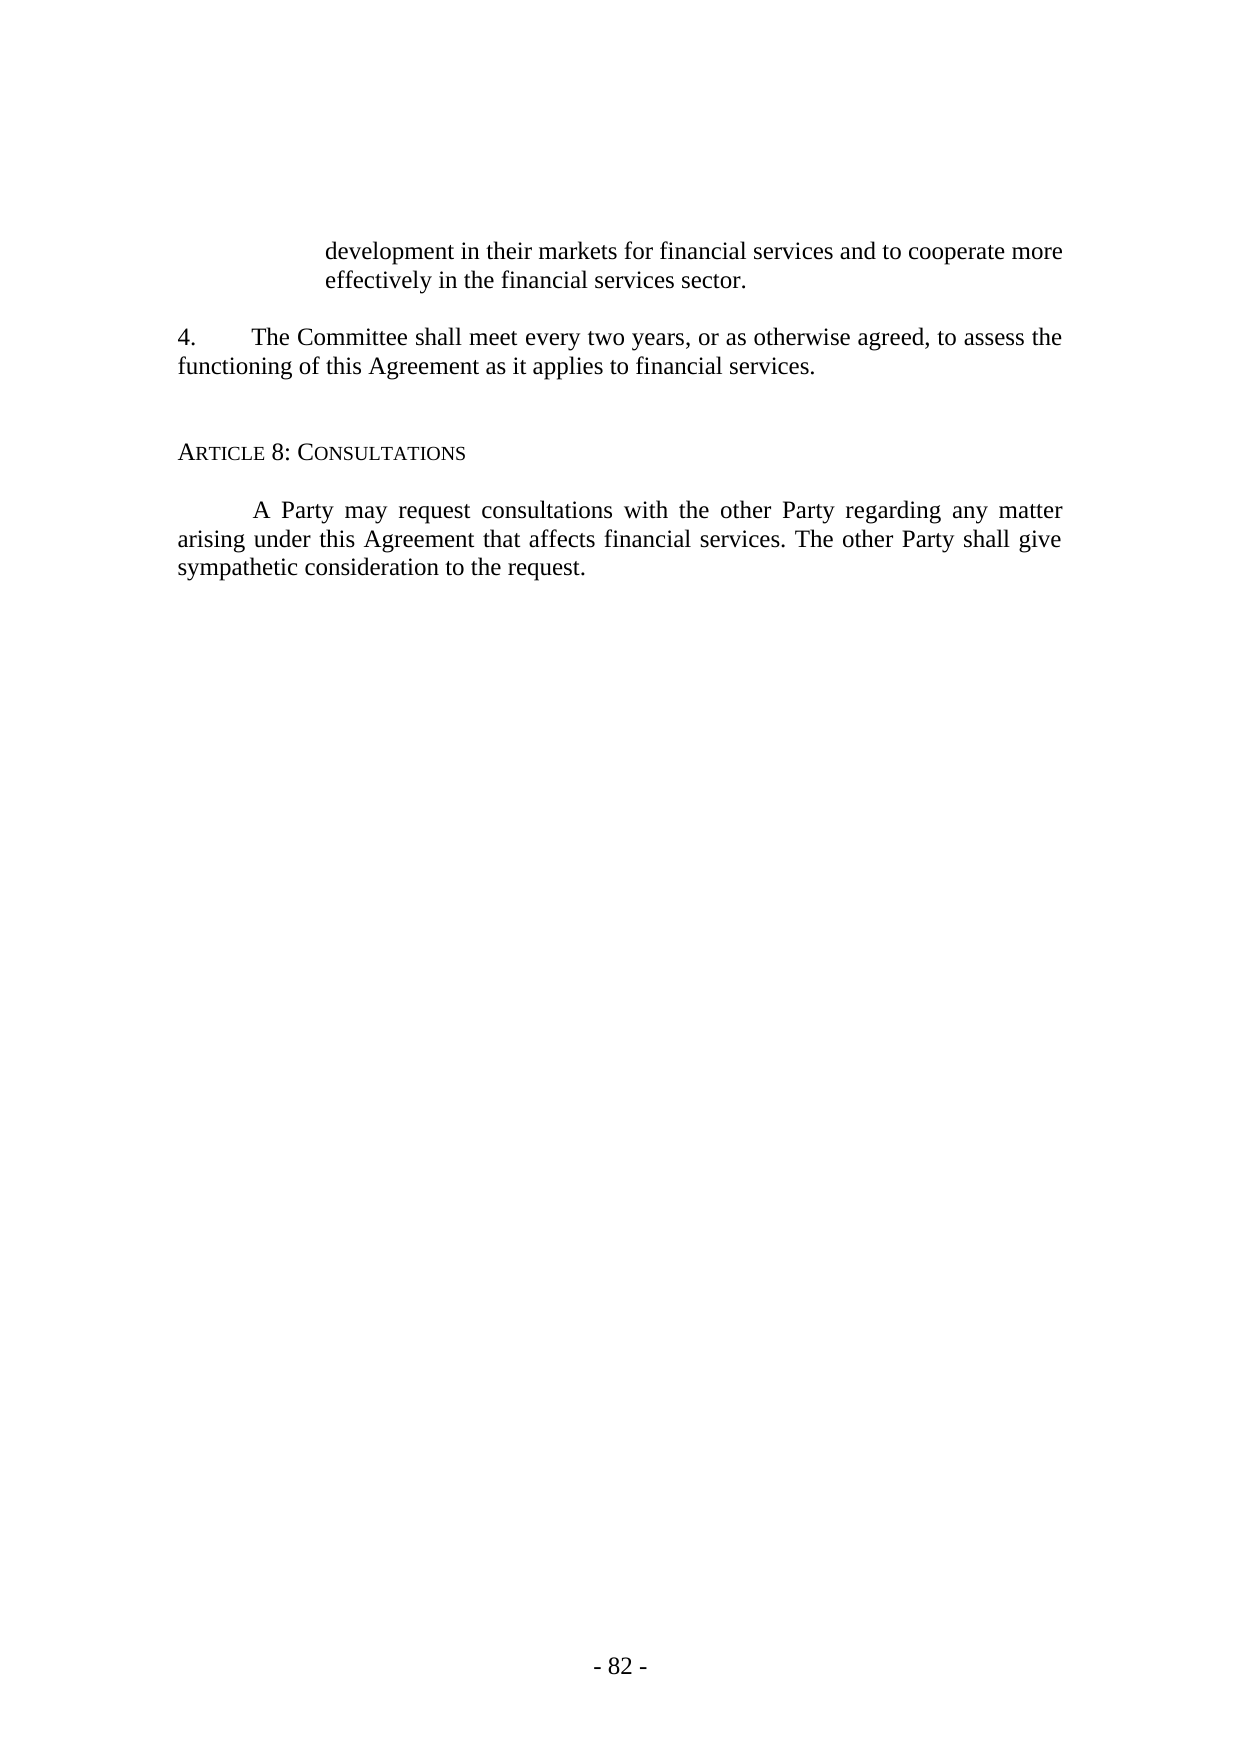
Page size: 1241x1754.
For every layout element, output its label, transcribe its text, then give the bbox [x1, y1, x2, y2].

text Article 8: Consultations [177, 437, 1063, 466]
text 4. The Committee shall meet every two years, or as otherwise agreed, to assess the functioning of this Agreement as it applies to financial services. [177, 322, 1063, 380]
text A Party may request consultations with the other Party regarding any matter arising under this Agreement that affects financial services. The other Party shall give sympathetic consideration to the request. [177, 495, 1063, 581]
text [251, 236, 1063, 294]
